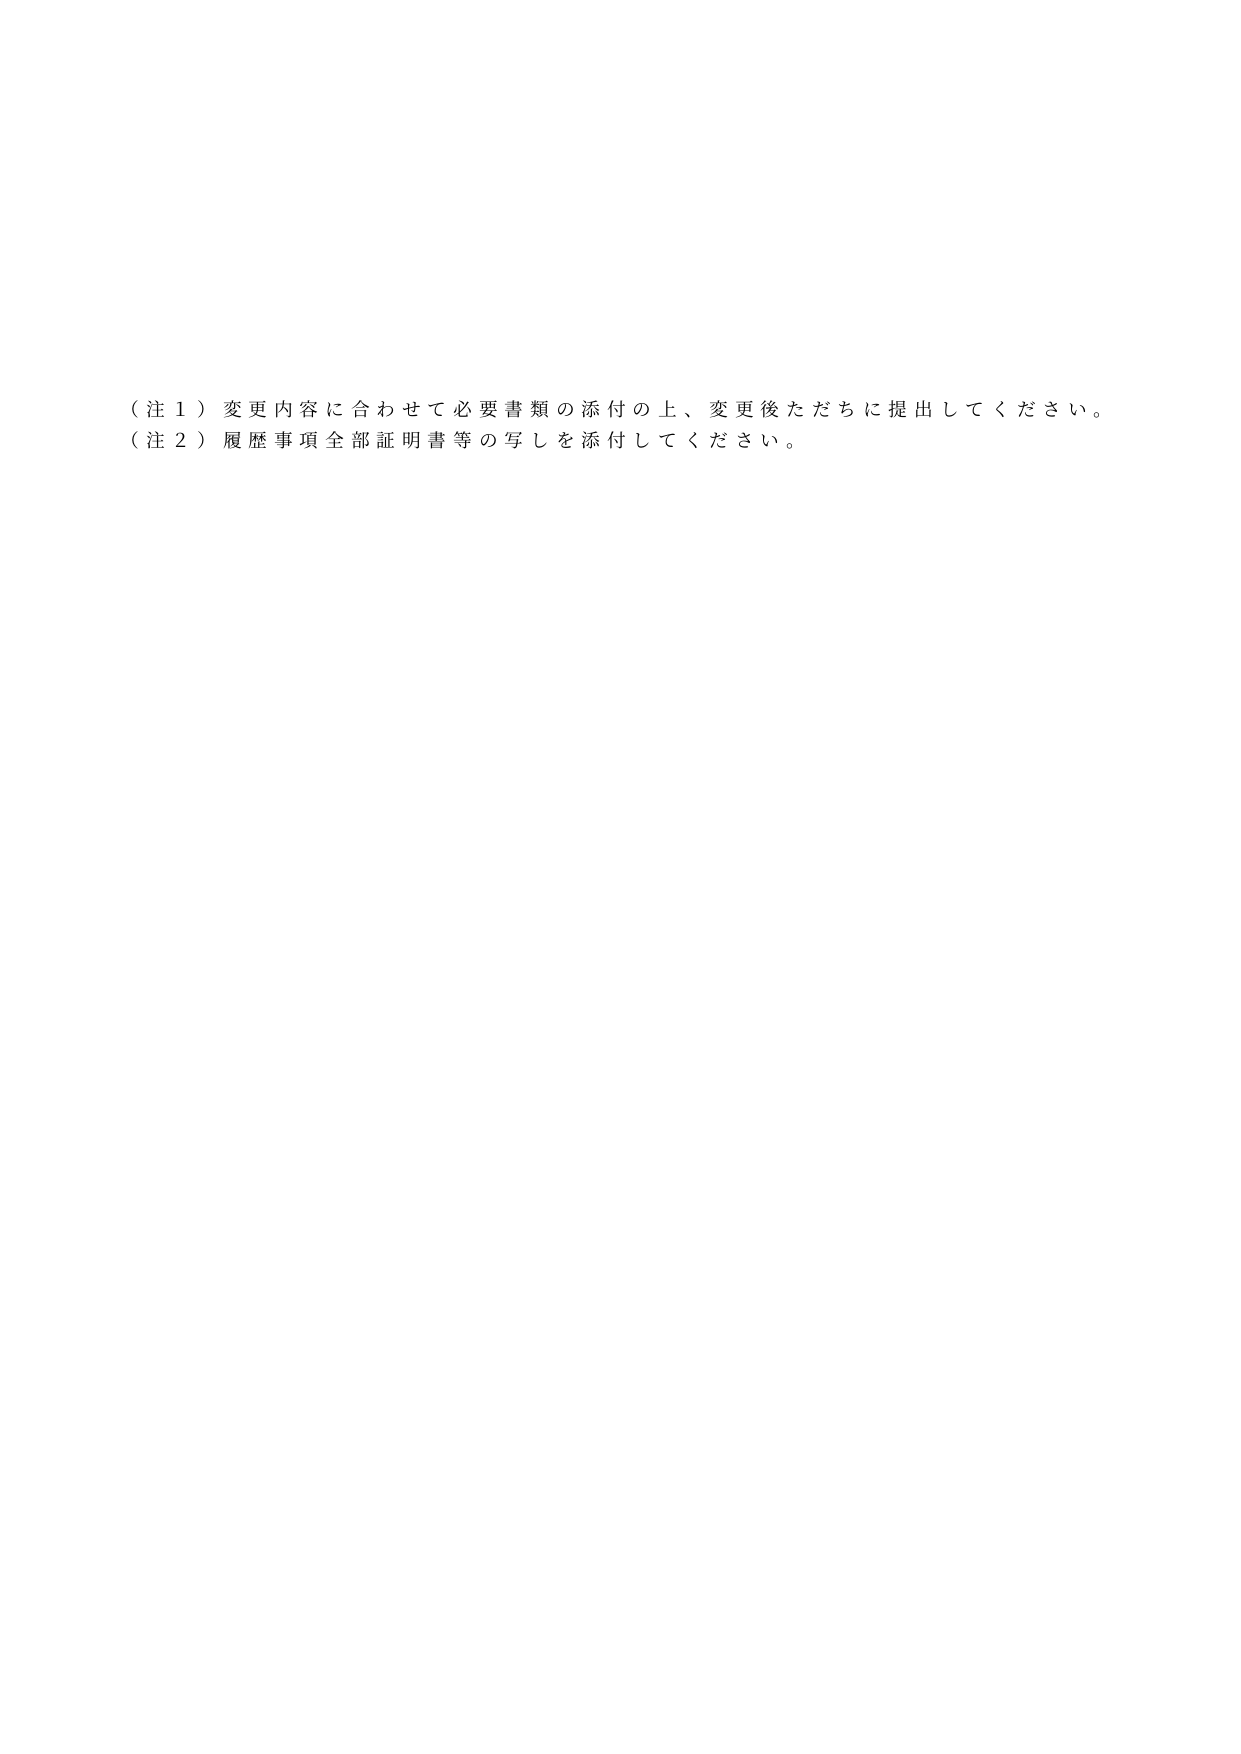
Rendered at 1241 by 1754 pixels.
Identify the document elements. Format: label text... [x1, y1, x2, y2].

text （注２）履歴事項全部証明書等の写しを添付してください。 [120, 424, 1120, 454]
text （注１）変更内容に合わせて必要書類の添付の上、変更後ただちに提出してください。 [120, 394, 1120, 424]
